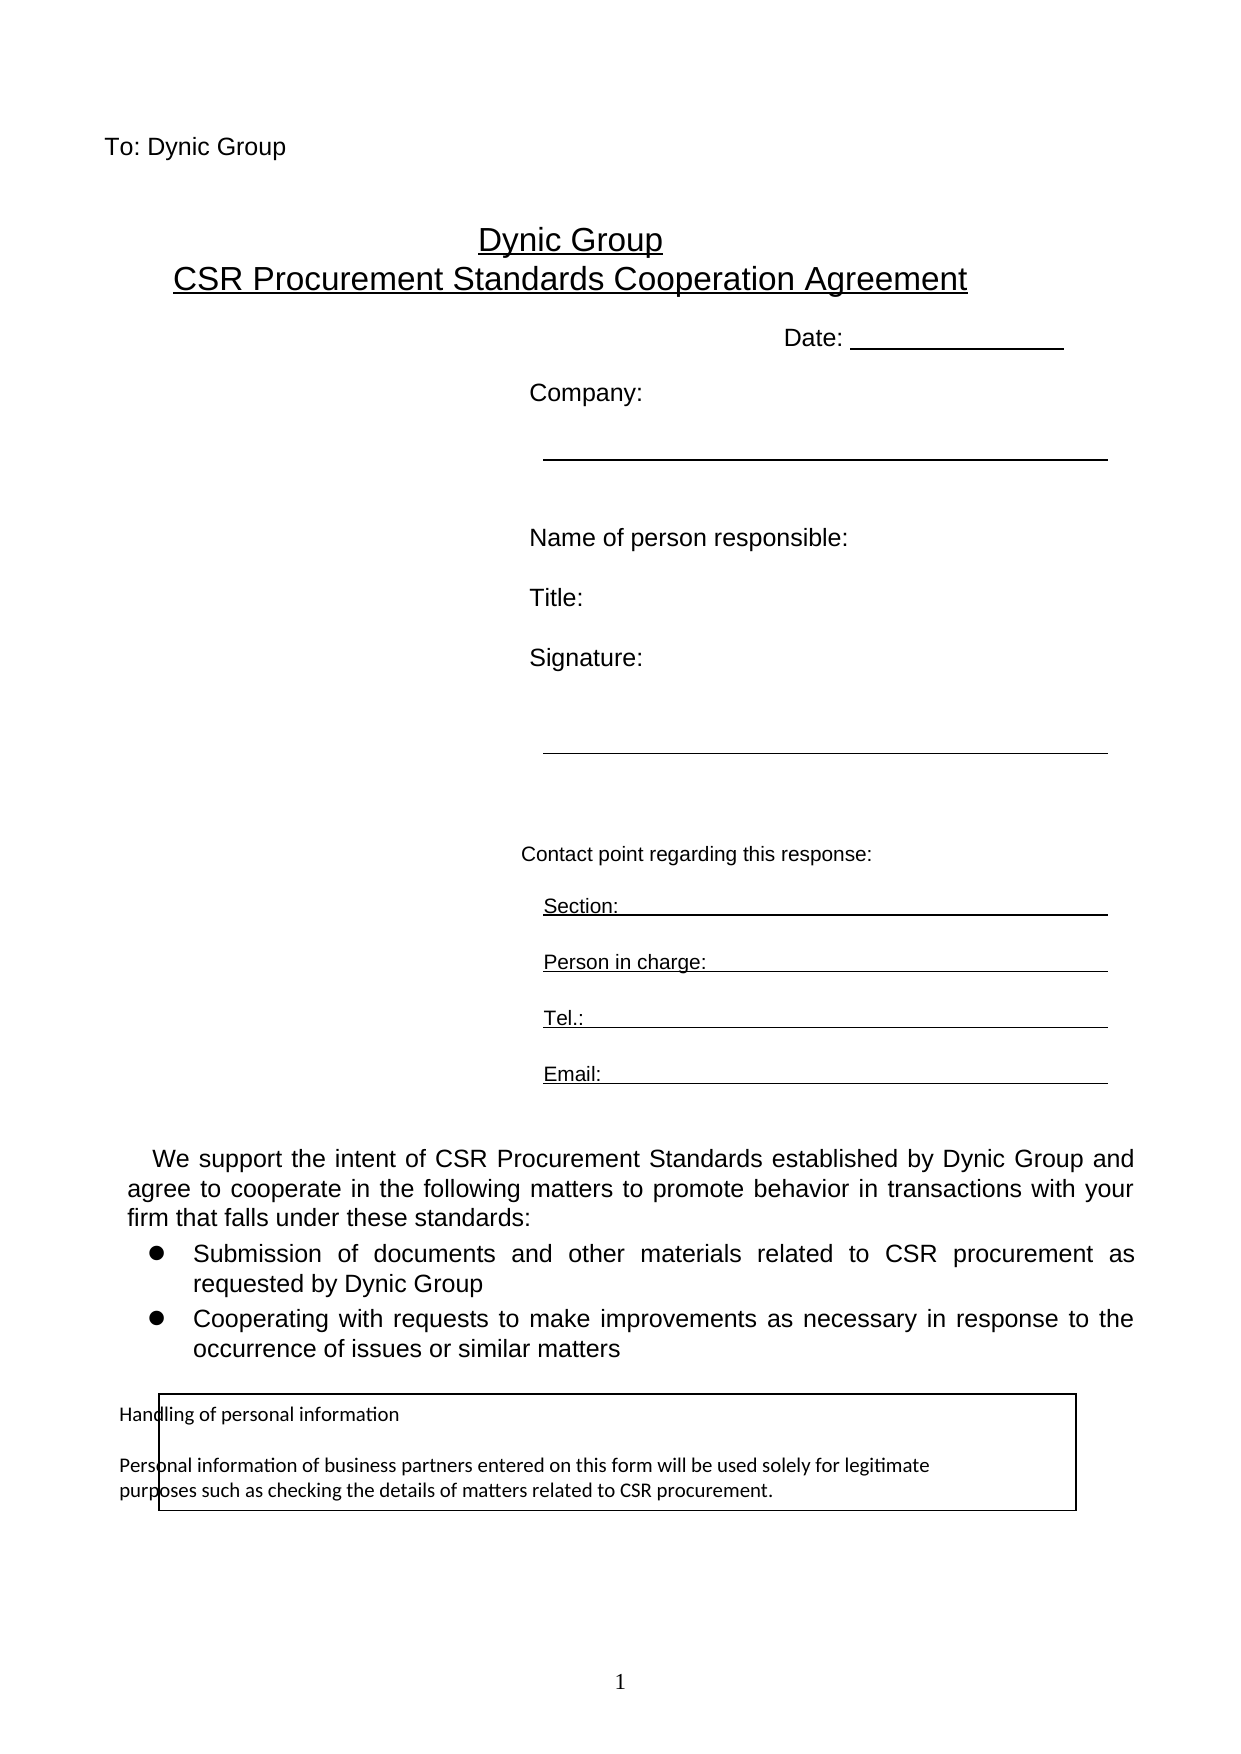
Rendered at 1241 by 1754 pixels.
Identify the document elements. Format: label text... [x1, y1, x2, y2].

text To: Dynic Group [104, 131, 1136, 160]
list Submission of documents and other materials related to CSR procurement as requested by Dynic Group [147, 1239, 1136, 1297]
text Person in charge: [543, 949, 1136, 973]
list Cooperating with requests to make improvements as necessary in response to the occurrence of issues or similar matters [147, 1304, 1136, 1362]
text Tel.: [543, 1006, 1136, 1029]
text Dynic Group [104, 220, 1037, 258]
text Date: [783, 323, 1070, 352]
text Contact point regarding this response: [104, 842, 1126, 866]
text Name of person responsible: [104, 523, 1136, 552]
text Title: [104, 583, 1136, 612]
text Section: [543, 893, 1136, 917]
text CSR Procurement Standards Cooperation Agreement [104, 258, 1036, 297]
text Signature: [104, 643, 1136, 672]
text We support the intent of CSR Procurement Standards established by Dynic Group and agree to cooperate in the following matters to promote behavior in transactions with your firm that falls under these standards: [127, 1144, 1136, 1232]
text Company: [104, 378, 970, 407]
text Email: [543, 1062, 1136, 1086]
